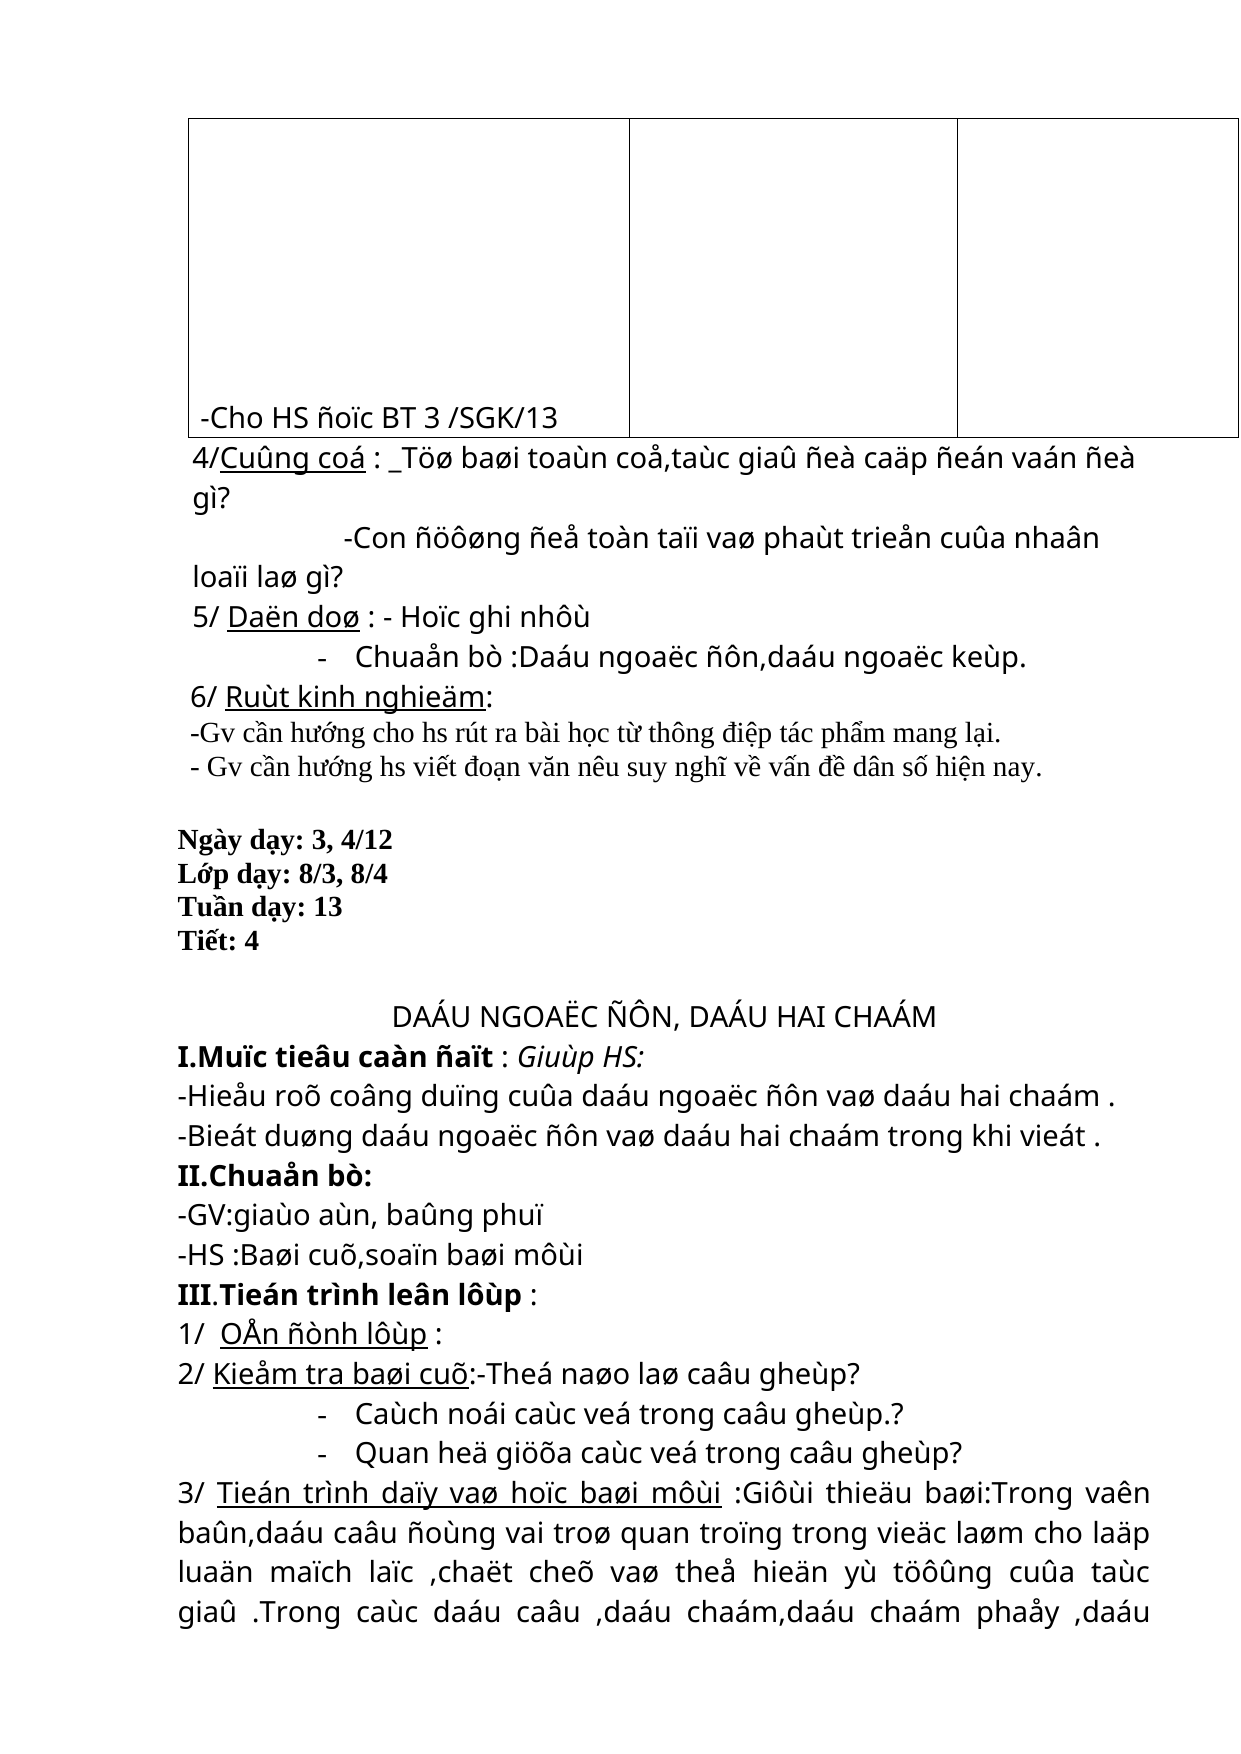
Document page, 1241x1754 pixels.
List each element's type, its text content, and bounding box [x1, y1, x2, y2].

text -Con ñöôøng ñeå toàn taïi vaø phaùt trieån cuûa nhaân loaïi laø gì? [192, 517, 1152, 596]
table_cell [189, 119, 629, 437]
text I.Muïc tieâu caàn ñaït : Giuùp HS: [177, 1036, 1152, 1076]
text 4/Cuûng coá : _Töø baøi toaùn coå,taùc giaû ñeà caäp ñeán vaán ñeà gì? [192, 438, 1152, 517]
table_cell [630, 119, 957, 437]
text 1/ OÅn ñònh lôùp : [177, 1314, 1152, 1353]
text -Bieát duøng daáu ngoaëc ñôn vaø daáu hai chaám trong khi vieát . [177, 1115, 1152, 1155]
text 2/ Kieåm tra baøi cuõ:-Theá naøo laø caâu gheùp? [177, 1353, 1152, 1393]
text 5/ Daën doø : - Hoïc ghi nhôù [192, 596, 1152, 636]
text Tiết: 4 [177, 923, 1152, 956]
text -HS :Baøi cuõ,soaïn baøi môùi [177, 1234, 1152, 1274]
text -Hieåu roõ coâng duïng cuûa daáu ngoaëc ñôn vaø daáu hai chaám . [177, 1076, 1152, 1115]
text Ngày dạy: 3, 4/12 [177, 822, 1152, 856]
text - Gv cần hướng hs viết đoạn văn nêu suy nghĩ về vấn đề dân số hiện nay. [177, 749, 1152, 783]
text 6/ Ruùt kinh nghieäm: [177, 676, 1152, 716]
text DAÁU NGOAËC ÑÔN, DAÁU HAI CHAÁM [177, 996, 1152, 1036]
text II.Chuaån bò: [177, 1155, 1152, 1194]
text Tuần dạy: 13 [177, 889, 1152, 923]
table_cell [958, 119, 1238, 437]
list Chuaån bò :Daáu ngoaëc ñôn,daáu ngoaëc keùp. [317, 636, 1152, 676]
list Caùch noái caùc veá trong caâu gheùp.? [317, 1393, 1152, 1433]
list Quan heä giöõa caùc veá trong caâu gheùp? [317, 1433, 1152, 1472]
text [177, 1472, 1152, 1631]
text Lớp dạy: 8/3, 8/4 [177, 856, 1152, 889]
text -Gv cần hướng cho hs rút ra bài học từ thông điệp tác phẩm mang lại. [177, 716, 1152, 749]
text III.Tieán trình leân lôùp : [177, 1274, 1152, 1314]
text -GV:giaùo aùn, baûng phuï [177, 1194, 1152, 1234]
